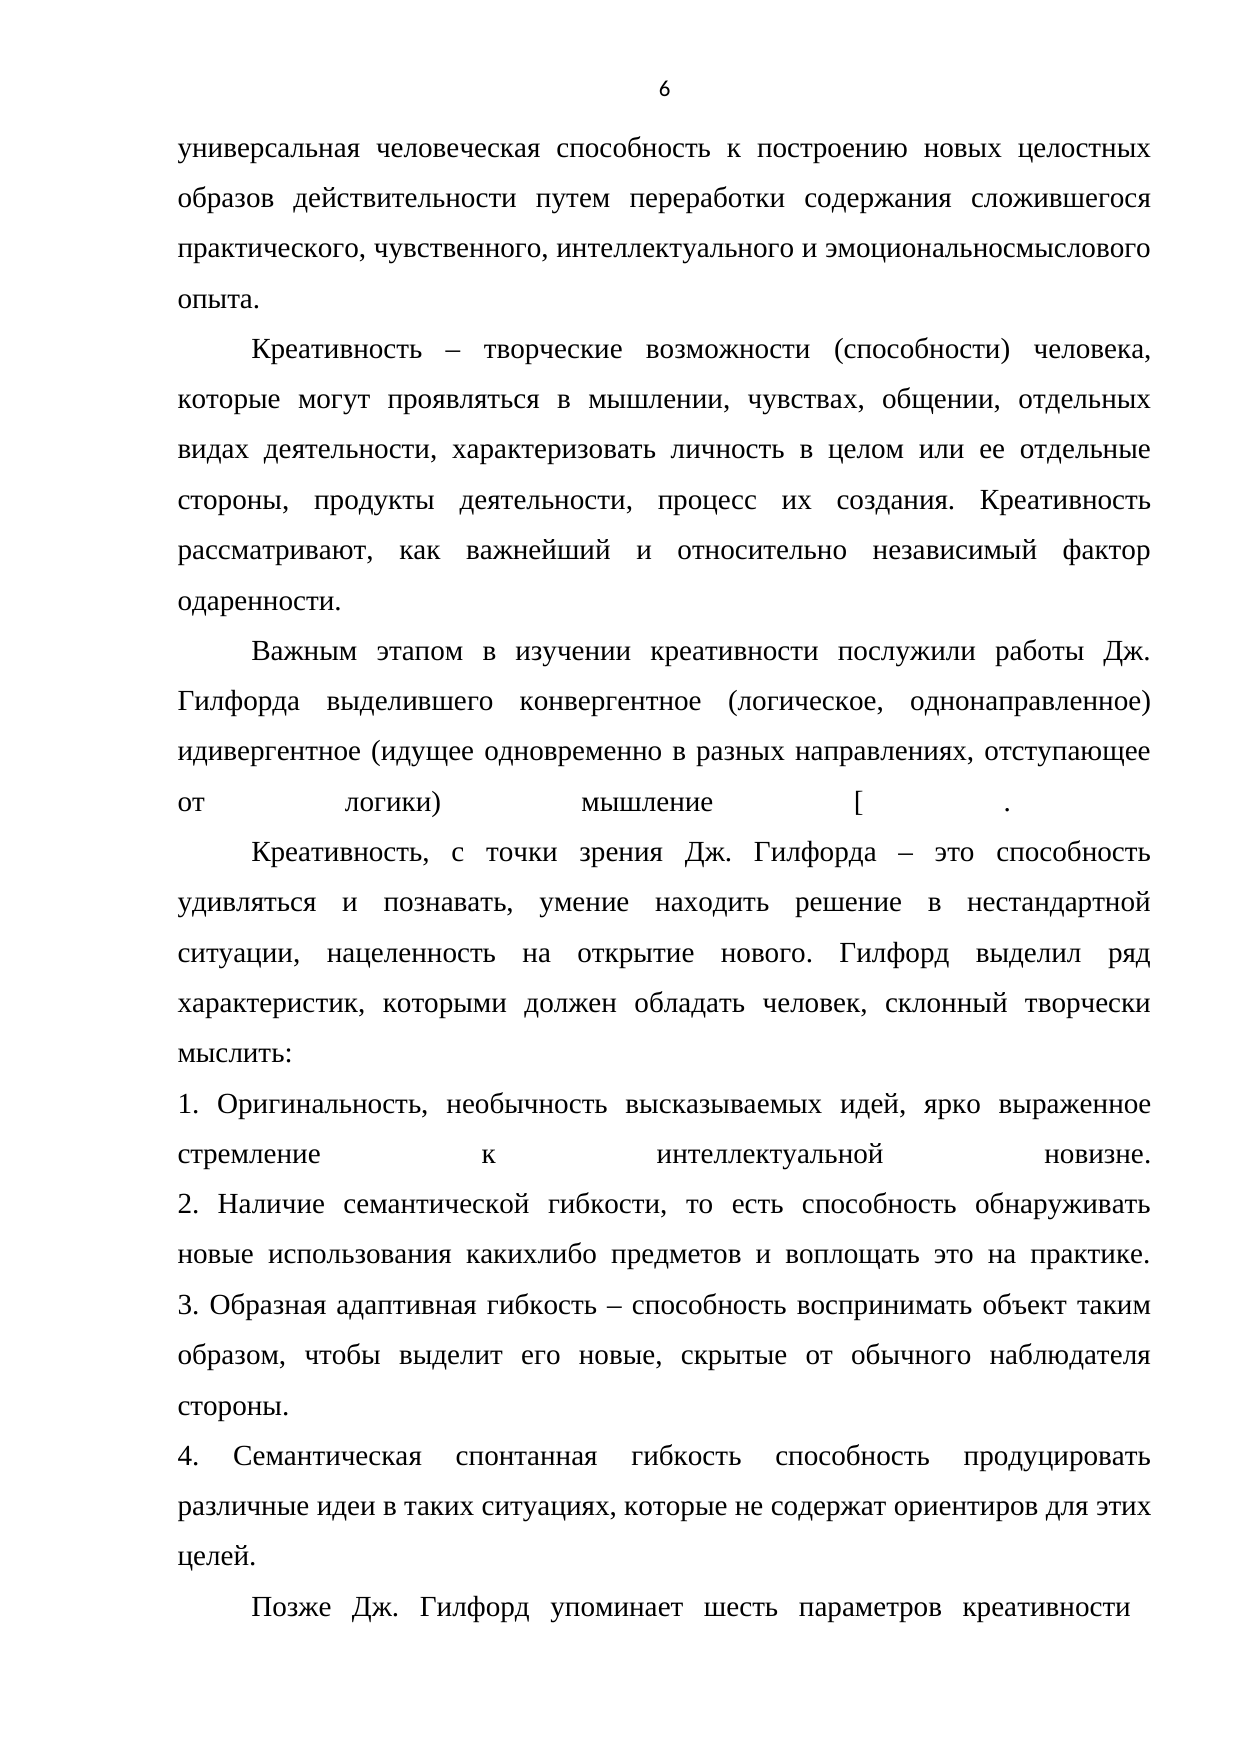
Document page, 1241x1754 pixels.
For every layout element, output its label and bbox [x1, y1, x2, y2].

text [177, 130, 1152, 1622]
